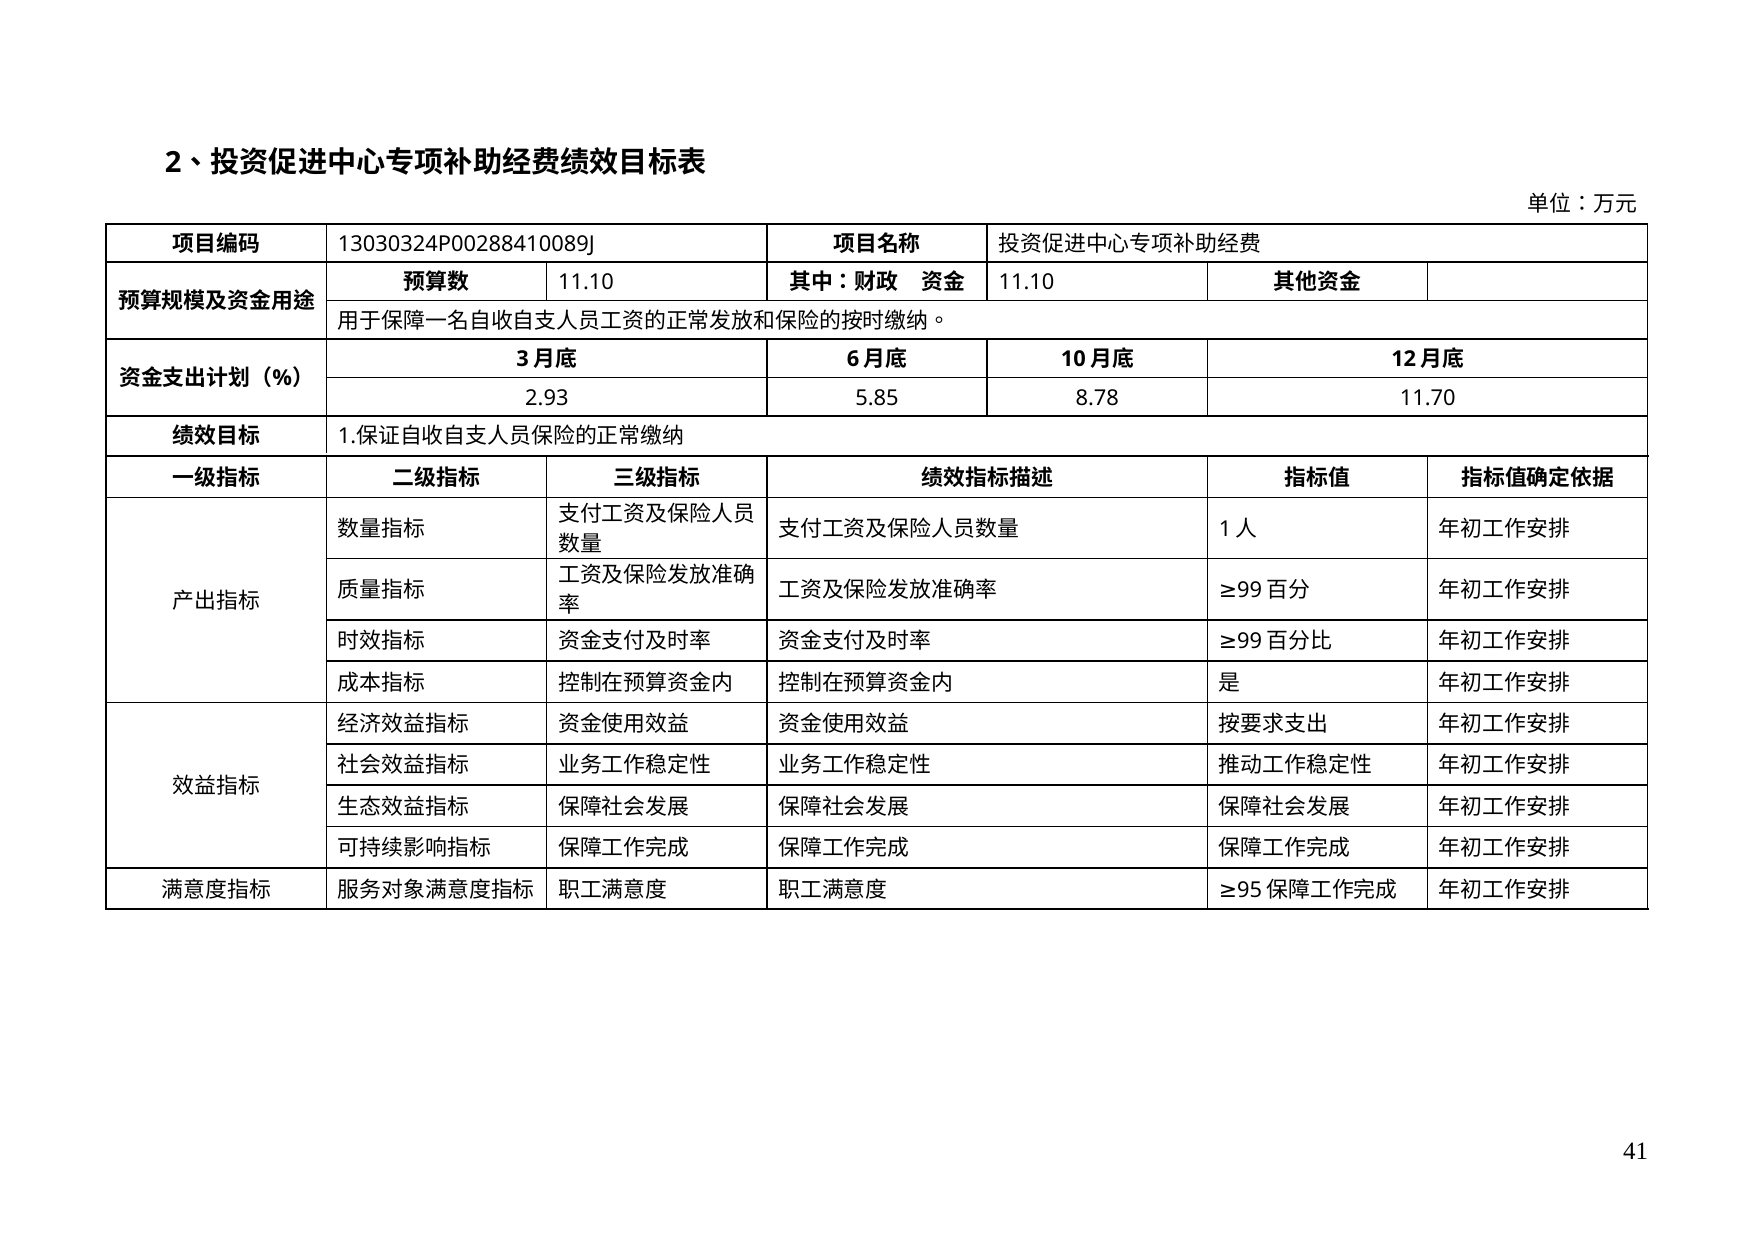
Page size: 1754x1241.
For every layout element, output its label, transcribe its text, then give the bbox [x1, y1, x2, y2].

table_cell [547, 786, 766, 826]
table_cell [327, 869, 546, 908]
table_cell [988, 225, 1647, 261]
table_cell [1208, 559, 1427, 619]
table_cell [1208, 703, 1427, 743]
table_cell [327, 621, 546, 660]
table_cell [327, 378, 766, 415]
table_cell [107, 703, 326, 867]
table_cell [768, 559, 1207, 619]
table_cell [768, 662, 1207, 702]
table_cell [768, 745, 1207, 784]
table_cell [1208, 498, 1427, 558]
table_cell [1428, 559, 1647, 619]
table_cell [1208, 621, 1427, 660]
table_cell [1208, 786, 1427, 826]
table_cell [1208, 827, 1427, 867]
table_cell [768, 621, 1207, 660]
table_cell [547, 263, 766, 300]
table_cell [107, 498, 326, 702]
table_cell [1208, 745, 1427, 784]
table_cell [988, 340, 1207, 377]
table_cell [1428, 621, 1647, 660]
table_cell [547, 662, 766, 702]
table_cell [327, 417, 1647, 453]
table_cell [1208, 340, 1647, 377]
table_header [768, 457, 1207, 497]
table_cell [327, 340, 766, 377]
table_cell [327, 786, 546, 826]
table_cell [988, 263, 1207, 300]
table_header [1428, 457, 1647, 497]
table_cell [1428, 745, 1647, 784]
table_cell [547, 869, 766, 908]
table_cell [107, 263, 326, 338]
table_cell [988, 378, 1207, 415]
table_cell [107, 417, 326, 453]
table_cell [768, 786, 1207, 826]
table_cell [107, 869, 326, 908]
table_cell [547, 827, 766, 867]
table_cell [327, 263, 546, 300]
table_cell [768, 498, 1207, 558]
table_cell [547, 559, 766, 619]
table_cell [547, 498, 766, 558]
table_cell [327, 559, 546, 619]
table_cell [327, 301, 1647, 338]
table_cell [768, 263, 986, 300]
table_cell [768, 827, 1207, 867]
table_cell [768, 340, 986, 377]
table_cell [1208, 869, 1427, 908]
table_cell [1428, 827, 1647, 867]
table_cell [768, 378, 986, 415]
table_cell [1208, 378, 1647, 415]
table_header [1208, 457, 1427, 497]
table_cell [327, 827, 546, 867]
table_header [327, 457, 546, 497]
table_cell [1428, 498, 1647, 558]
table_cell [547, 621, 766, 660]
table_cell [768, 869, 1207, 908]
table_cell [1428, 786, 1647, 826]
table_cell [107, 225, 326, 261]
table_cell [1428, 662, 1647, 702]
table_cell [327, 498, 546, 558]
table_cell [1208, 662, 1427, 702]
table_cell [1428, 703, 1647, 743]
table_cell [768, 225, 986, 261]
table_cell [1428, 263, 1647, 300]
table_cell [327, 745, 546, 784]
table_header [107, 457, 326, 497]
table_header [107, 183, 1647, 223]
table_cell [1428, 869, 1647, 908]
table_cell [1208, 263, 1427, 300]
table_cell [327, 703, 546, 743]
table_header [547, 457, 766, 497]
text 2、投资促进中心专项补助经费绩效目标表 [106, 142, 1648, 181]
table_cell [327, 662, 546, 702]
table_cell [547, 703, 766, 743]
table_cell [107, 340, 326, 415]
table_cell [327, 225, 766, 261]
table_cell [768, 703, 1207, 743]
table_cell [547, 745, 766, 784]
